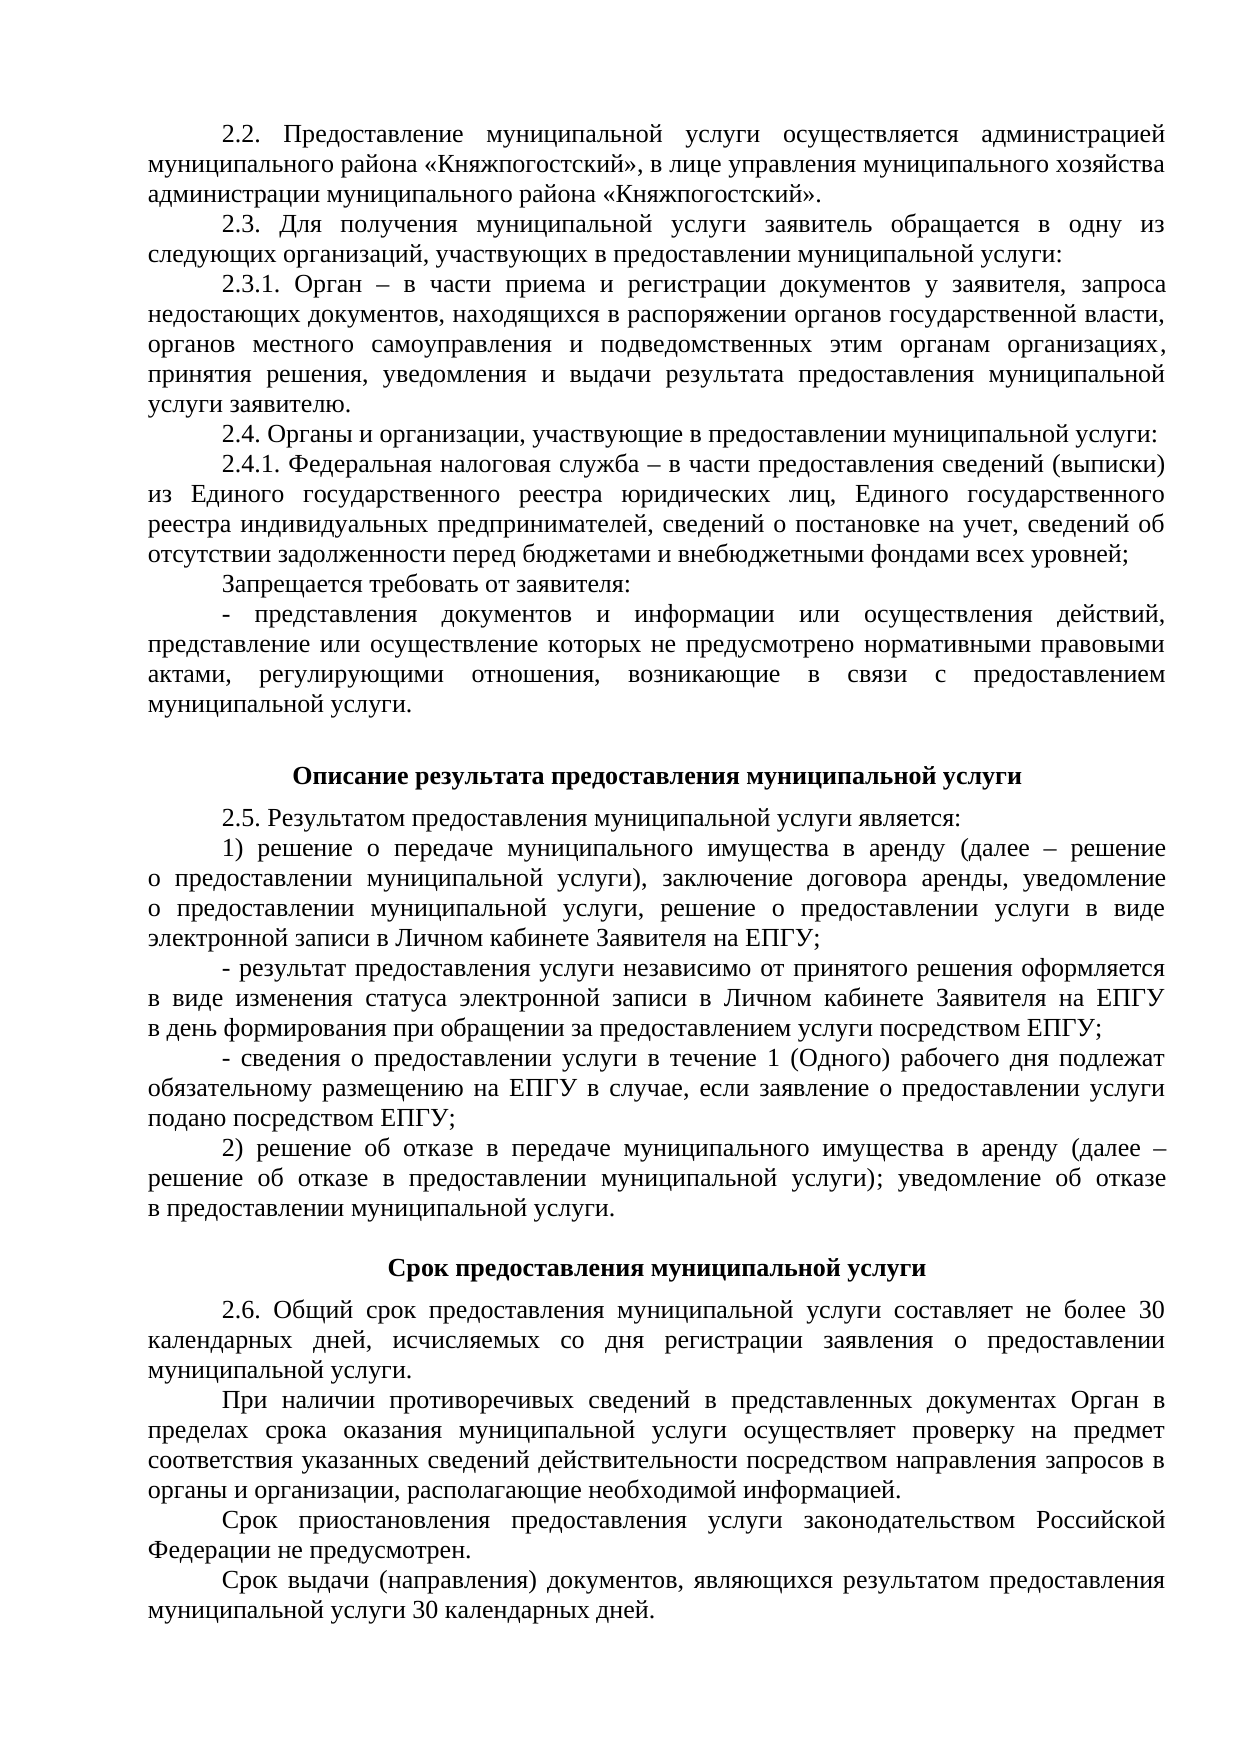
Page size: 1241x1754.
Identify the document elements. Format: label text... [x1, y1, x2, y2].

text 2.3.1. Орган – в части приема и регистрации документов у заявителя, запроса недостающих документов, находящихся в распоряжении органов государственной власти, органов местного самоуправления и подведомственных этим органам организациях, принятия решения, уведомления и выдачи результата предоставления муниципальной услуги заявителю. [148, 268, 1166, 418]
text - сведения о предоставлении услуги в течение 1 (Одного) рабочего дня подлежат обязательному размещению на ЕПГУ в случае, если заявление о предоставлении услуги подано посредством ЕПГУ; [148, 1042, 1166, 1132]
text 2.6. Общий срок предоставления муниципальной услуги составляет не более 30 календарных дней, исчисляемых со дня регистрации заявления о предоставлении муниципальной услуги. [148, 1294, 1166, 1384]
text 1) решение о передаче муниципального имущества в аренду (далее – решение о предоставлении муниципальной услуги), заключение договора аренды, уведомление о предоставлении муниципальной услуги, решение о предоставлении услуги в виде электронной записи в Личном кабинете Заявителя на ЕПГУ; [148, 832, 1166, 952]
text 2.4.1. Федеральная налоговая служба – в части предоставления сведений (выписки) из Единого государственного реестра юридических лиц, Единого государственного реестра индивидуальных предпринимателей, сведений о постановке на учет, сведений об отсутствии задолженности перед бюджетами и внебюджетными фондами всех уровней; [148, 448, 1166, 568]
text - результат предоставления услуги независимо от принятого решения оформляется в виде изменения статуса электронной записи в Личном кабинете Заявителя на ЕПГУ в день формирования при обращении за предоставлением услуги посредством ЕПГУ; [148, 952, 1166, 1042]
text 2.2. Предоставление муниципальной услуги осуществляется администрацией муниципального района «Княжпогостский», в лице управления муниципального хозяйства администрации муниципального района «Княжпогостский». [148, 118, 1166, 208]
text - представления документов и информации или осуществления действий, представление или осуществление которых не предусмотрено нормативными правовыми актами, регулирующими отношения, возникающие в связи с предоставлением муниципальной услуги. [148, 598, 1166, 718]
text 2.5. Результатом предоставления муниципальной услуги является: [148, 802, 1166, 832]
text Запрещается требовать от заявителя: [148, 568, 1166, 598]
text Срок приостановления предоставления услуги законодательством Российской Федерации не предусмотрен. [148, 1504, 1166, 1564]
text Описание результата предоставления муниципальной услуги [148, 760, 1166, 790]
text Срок выдачи (направления) документов, являющихся результатом предоставления муниципальной услуги 30 календарных дней. [148, 1564, 1166, 1624]
text 2.4. Органы и организации, участвующие в предоставлении муниципальной услуги: [148, 418, 1166, 448]
text При наличии противоречивых сведений в представленных документах Орган в пределах срока оказания муниципальной услуги осуществляет проверку на предмет соответствия указанных сведений действительности посредством направления запросов в органы и организации, располагающие необходимой информацией. [148, 1384, 1166, 1504]
text 2) решение об отказе в передаче муниципального имущества в аренду (далее – решение об отказе в предоставлении муниципальной услуги); уведомление об отказе в предоставлении муниципальной услуги. [148, 1132, 1166, 1222]
text 2.3. Для получения муниципальной услуги заявитель обращается в одну из следующих организаций, участвующих в предоставлении муниципальной услуги: [148, 208, 1166, 268]
text Срок предоставления муниципальной услуги [148, 1252, 1166, 1282]
